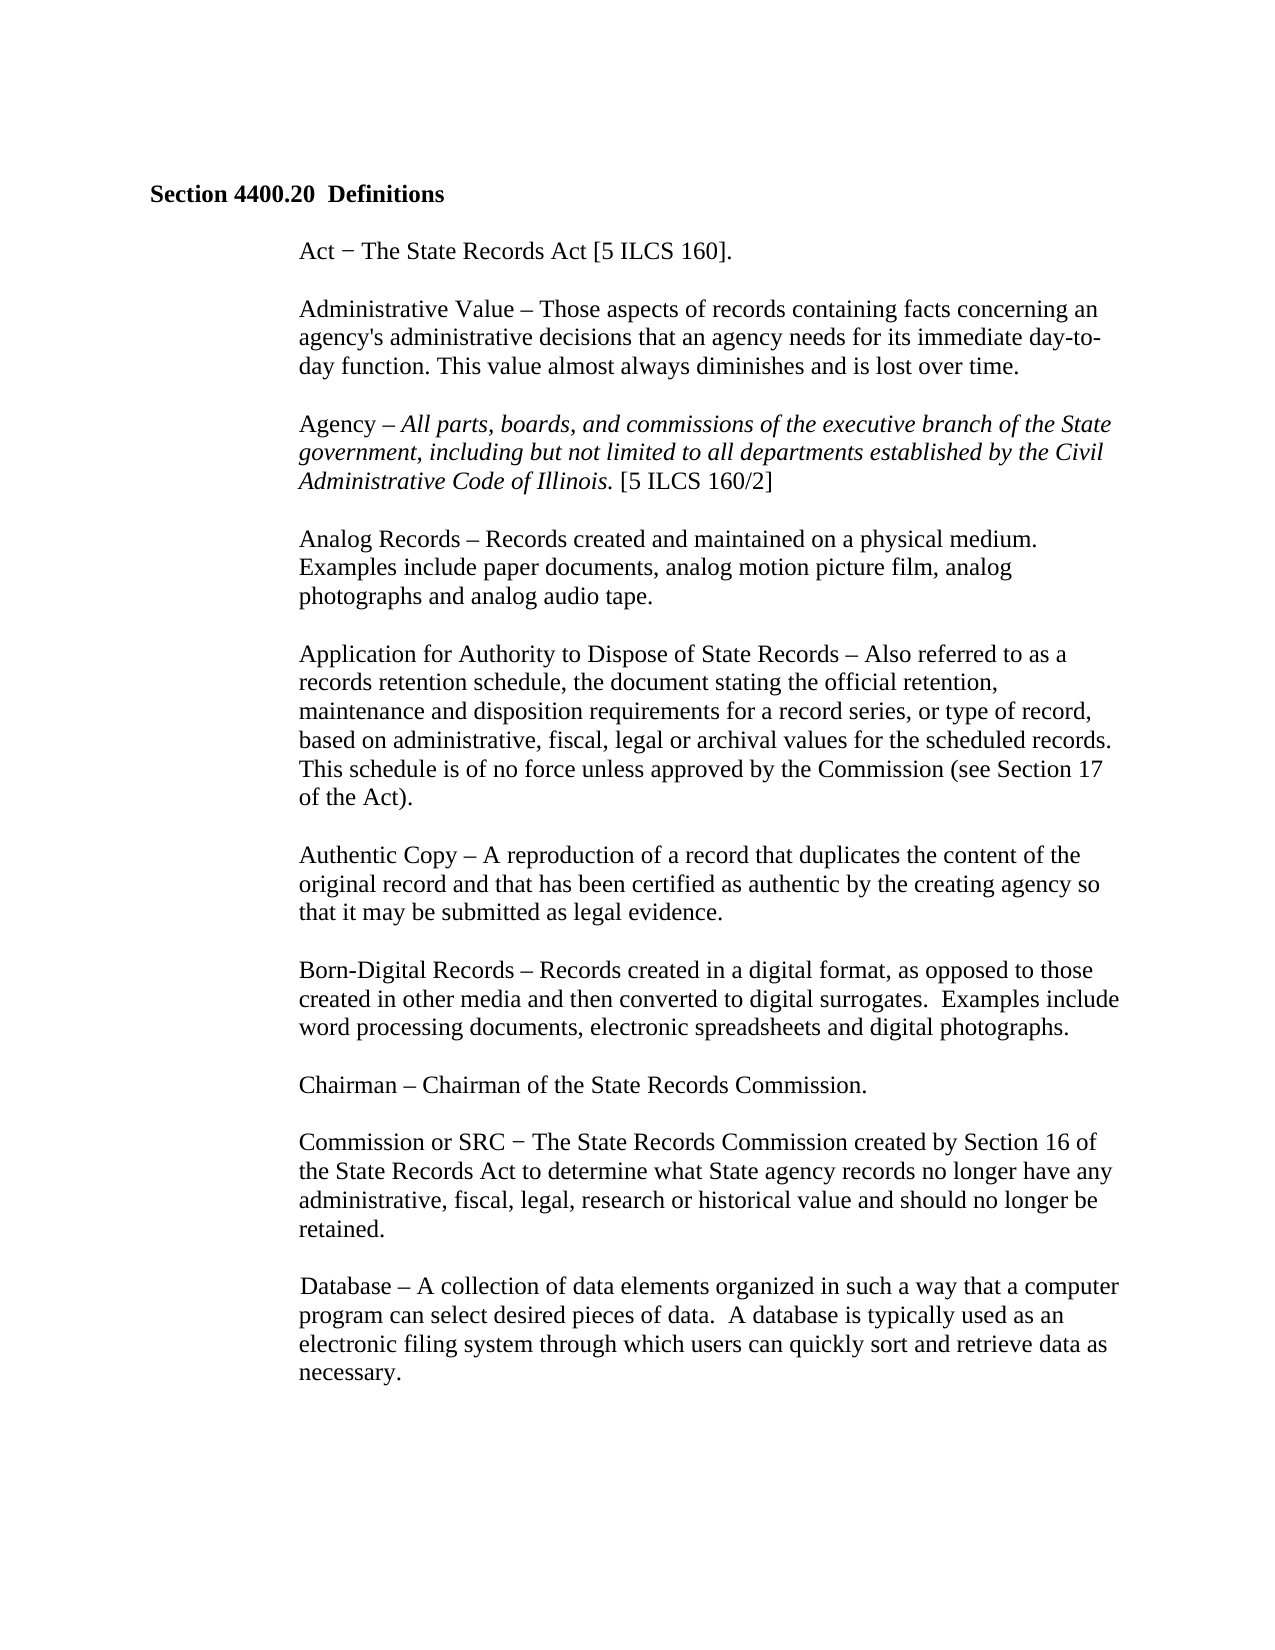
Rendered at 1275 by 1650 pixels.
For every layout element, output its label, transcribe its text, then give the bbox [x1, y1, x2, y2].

text Born-Digital Records – Records created in a digital format, as opposed to those created in other media and then converted to digital surrogates. Examples include word processing documents, electronic spreadsheets and digital photographs. [298, 955, 1125, 1041]
text Administrative Value – Those aspects of records containing facts concerning an agency's administrative decisions that an agency needs for its immediate day-to-day function. This value almost always diminishes and is lost over time. [298, 294, 1125, 380]
text Application for Authority to Dispose of State Records – Also referred to as a records retention schedule, the document stating the official retention, maintenance and disposition requirements for a record series, or type of record, based on administrative, fiscal, legal or archival values for the scheduled records. This schedule is of no force unless approved by the Commission (see Section 17 of the Act). [298, 639, 1125, 811]
text Section 4400.20 Definitions [150, 179, 1125, 207]
text Agency – All parts, boards, and commissions of the executive branch of the State government, including but not limited to all departments established by the Civil Administrative Code of Illinois. [5 ILCS 160/2] [298, 409, 1125, 495]
text Authentic Copy – A reproduction of a record that duplicates the content of the original record and that has been certified as authentic by the creating agency so that it may be submitted as legal evidence. [298, 840, 1125, 926]
text Database – A collection of data elements organized in such a way that a computer program can select desired pieces of data. A database is typically used as an electronic filing system through which users can quickly sort and retrieve data as necessary. [298, 1271, 1125, 1386]
text Analog Records – Records created and maintained on a physical medium. Examples include paper documents, analog motion picture film, analog photographs and analog audio tape. [298, 524, 1125, 610]
text Commission or SRC − The State Records Commission created by Section 16 of the State Records Act to determine what State agency records no longer have any administrative, fiscal, legal, research or historical value and should no longer be retained. [298, 1127, 1125, 1242]
text Act − The State Records Act [5 ILCS 160]. [298, 236, 1125, 265]
text Chairman – Chairman of the State Records Commission. [298, 1070, 1125, 1099]
